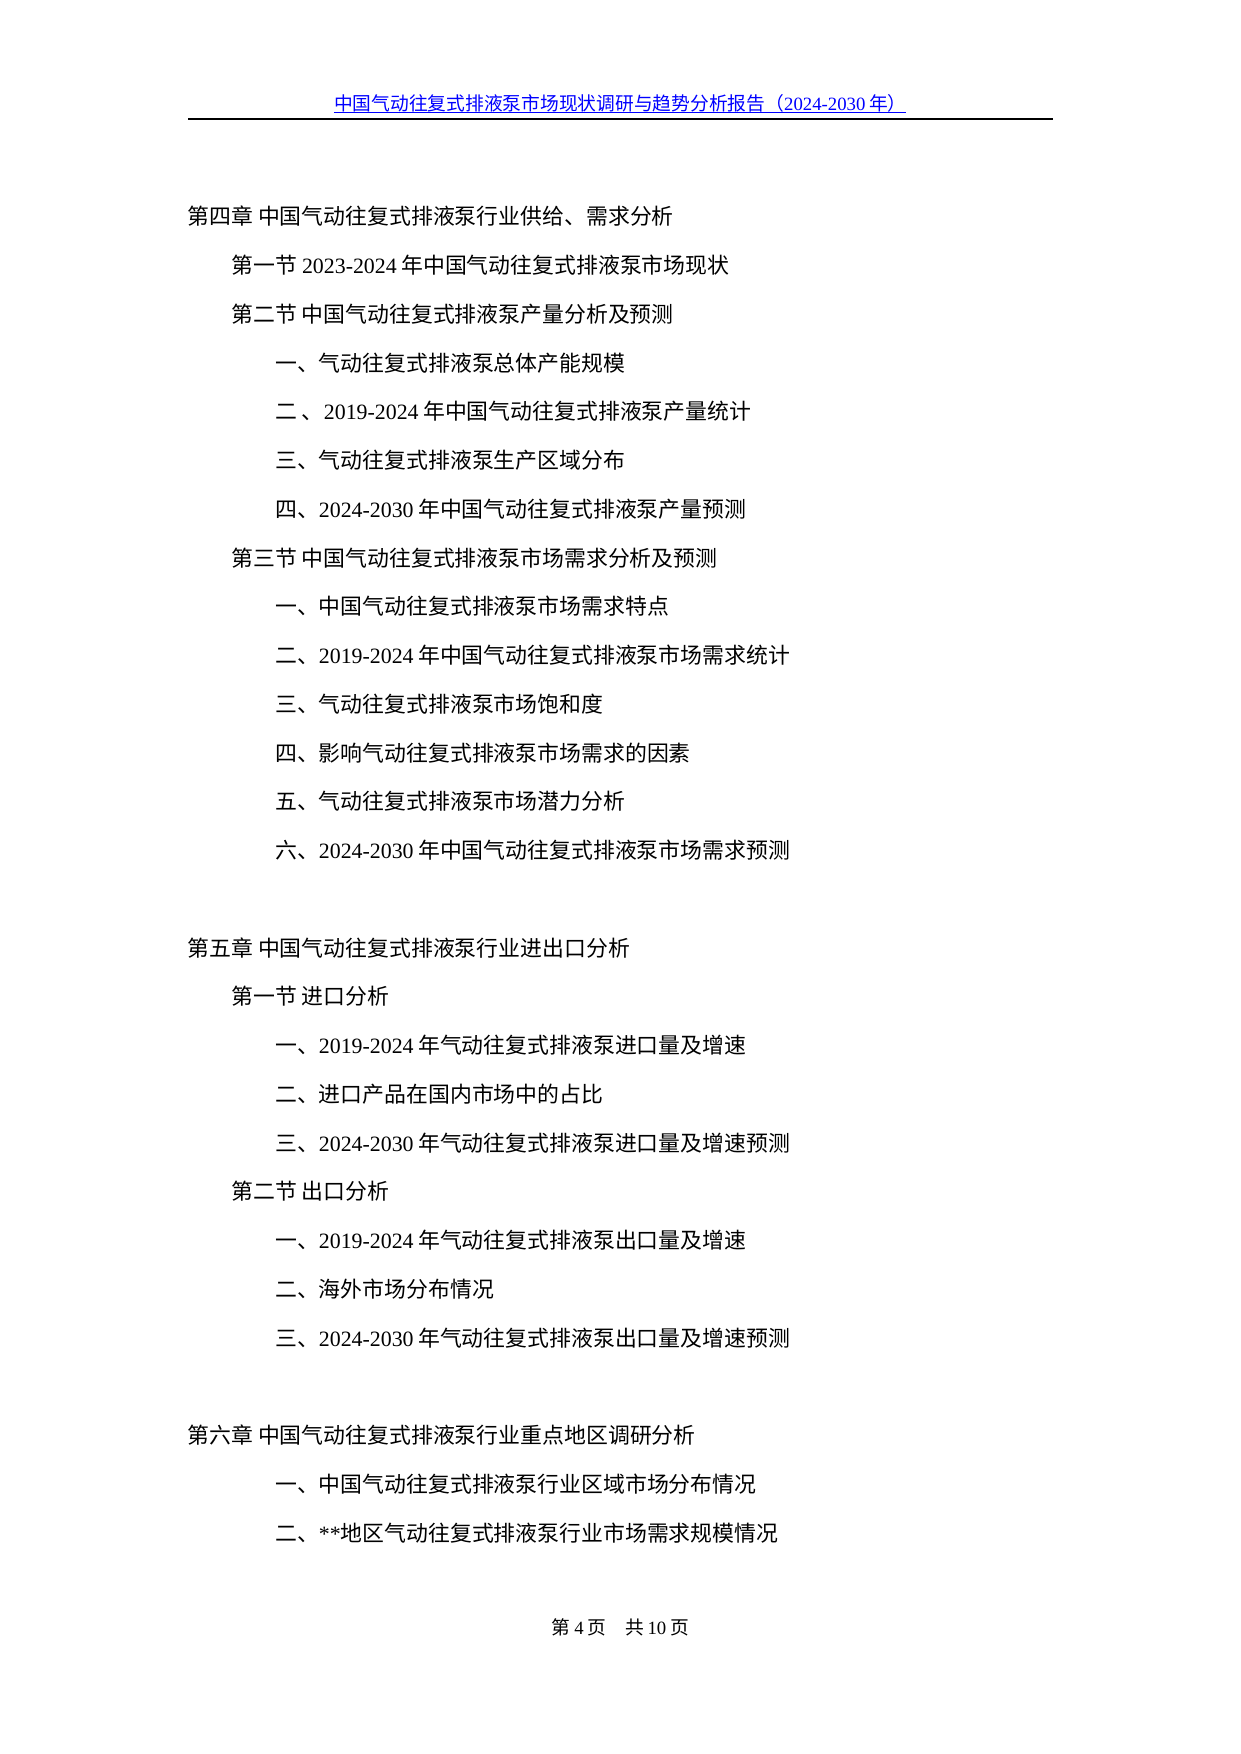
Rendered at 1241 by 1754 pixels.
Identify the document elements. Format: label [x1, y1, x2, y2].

text [187, 150, 1053, 1548]
